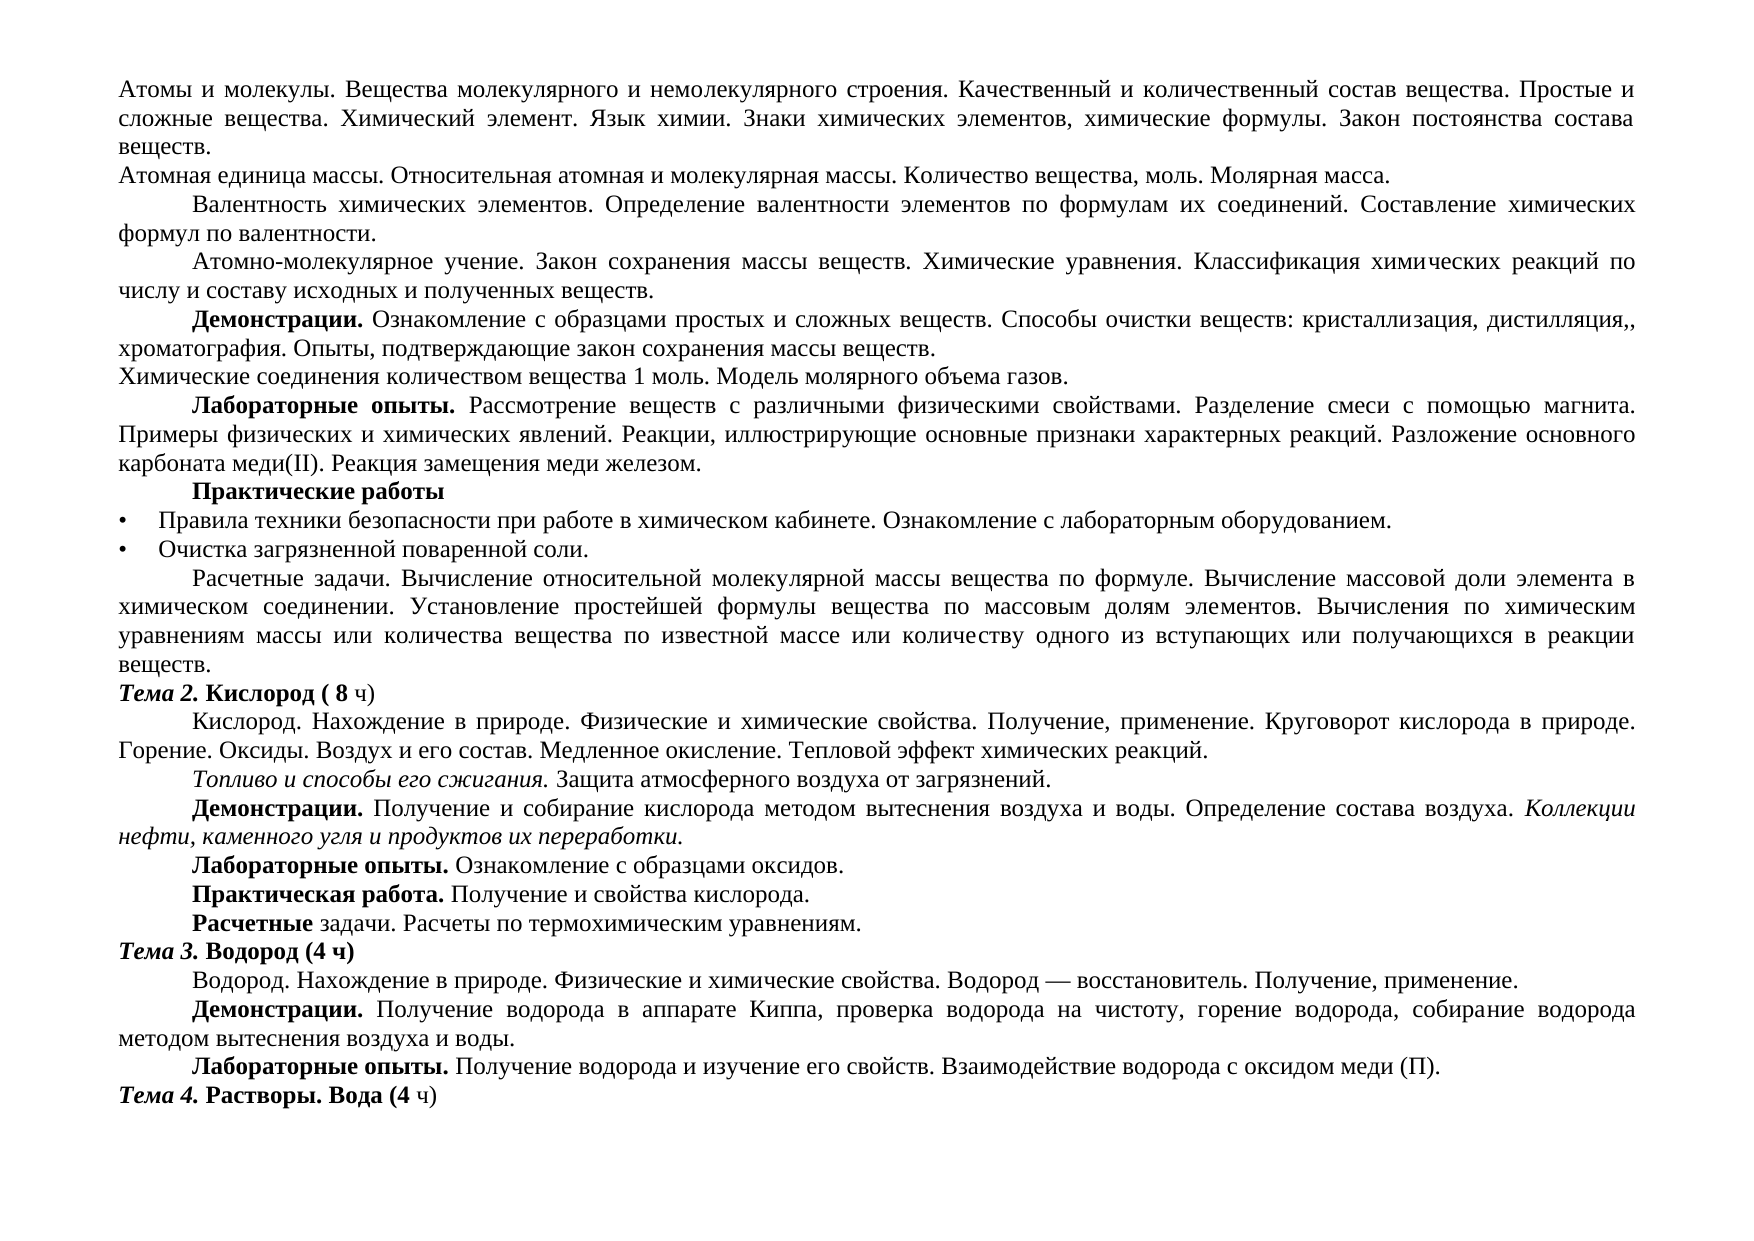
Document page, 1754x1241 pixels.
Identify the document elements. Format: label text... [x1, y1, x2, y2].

text Демонстрации. Получение водорода в аппарате Киппа, проверка водорода на чистоту, горение водорода, собирание водорода методом вытеснения воздуха и воды. [118, 994, 1636, 1051]
text Лабораторные опыты. Получение водорода и изучение его свойств. Взаимодействие водорода с оксидом меди (П). [118, 1051, 1636, 1080]
text Топливо и способы его сжигания. Защита атмосферного воздуха от загрязнений. [118, 764, 1636, 793]
text Химические соединения количеством вещества 1 моль. Модель молярного объема газов. [118, 361, 1636, 390]
text Практическая работа. Получение и свойства кислорода. [118, 879, 1636, 908]
text Тема 3. Водород (4 ч) [118, 936, 1636, 965]
text Валентность химических элементов. Определение валентности элементов по формулам их соединений. Составление химических формул по валентности. [118, 189, 1636, 246]
text Практические работы [118, 476, 1636, 505]
text Атомы и молекулы. Вещества молекулярного и немолекулярного строения. Качественный и количественный состав вещества. Простые и сложные вещества. Химический элемент. Язык химии. Знаки химических элементов, химические формулы. Закон постоянства состава веществ. [118, 74, 1636, 160]
text Лабораторные опыты. Ознакомление с образцами оксидов. [118, 850, 1636, 879]
text Лабораторные опыты. Рассмотрение веществ с различными физическими свойствами. Разделение смеси с помощью магнита. Примеры физических и химических явлений. Реакции, иллюстрирующие основные признаки характерных реакций. Разложение основного карбоната меди(II). Реакция замещения меди железом. [118, 390, 1636, 476]
text • Очистка загрязненной поваренной соли. [118, 534, 1636, 563]
text Атомно-молекулярное учение. Закон сохранения массы веществ. Химические уравнения. Классификация химических реакций по числу и составу исходных и полученных веществ. [118, 246, 1636, 304]
text Тема 4. Растворы. Вода (4 ч) [118, 1080, 1636, 1109]
text Атомная единица массы. Относительная атомная и молекулярная массы. Количество вещества, моль. Молярная масса. [118, 160, 1636, 189]
text Расчетные задачи. Вычисление относительной молекулярной массы вещества по формуле. Вычисление массовой доли элемента в химическом соединении. Установление простейшей формулы вещества по массовым долям элементов. Вычисления по химическим уравнениям массы или количества вещества по известной массе или количеству одного из вступающих или получающихся в реакции веществ. [118, 563, 1636, 678]
text Расчетные задачи. Расчеты по термохимическим уравнениям. [118, 908, 1636, 936]
text Водород. Нахождение в природе. Физические и химические свойства. Водород — восстановитель. Получение, применение. [118, 965, 1636, 994]
text • Правила техники безопасности при работе в химическом кабинете. Ознакомление с лабораторным оборудованием. [118, 505, 1636, 534]
text Демонстрации. Получение и собирание кислорода методом вытеснения воздуха и воды. Определение состава воздуха. Коллекции нефти, каменного угля и продуктов их переработки. [118, 793, 1636, 850]
text Демонстрации. Ознакомление с образцами простых и сложных веществ. Способы очистки веществ: кристаллизация, дистилляция,, хроматография. Опыты, подтверждающие закон сохранения массы веществ. [118, 304, 1636, 361]
text Кислород. Нахождение в природе. Физические и химические свойства. Получение, применение. Круговорот кислорода в природе. Горение. Оксиды. Воздух и его состав. Медленное окисление. Тепловой эффект химических реакций. [118, 706, 1636, 764]
text Тема 2. Кислород ( 8 ч) [118, 678, 1636, 706]
